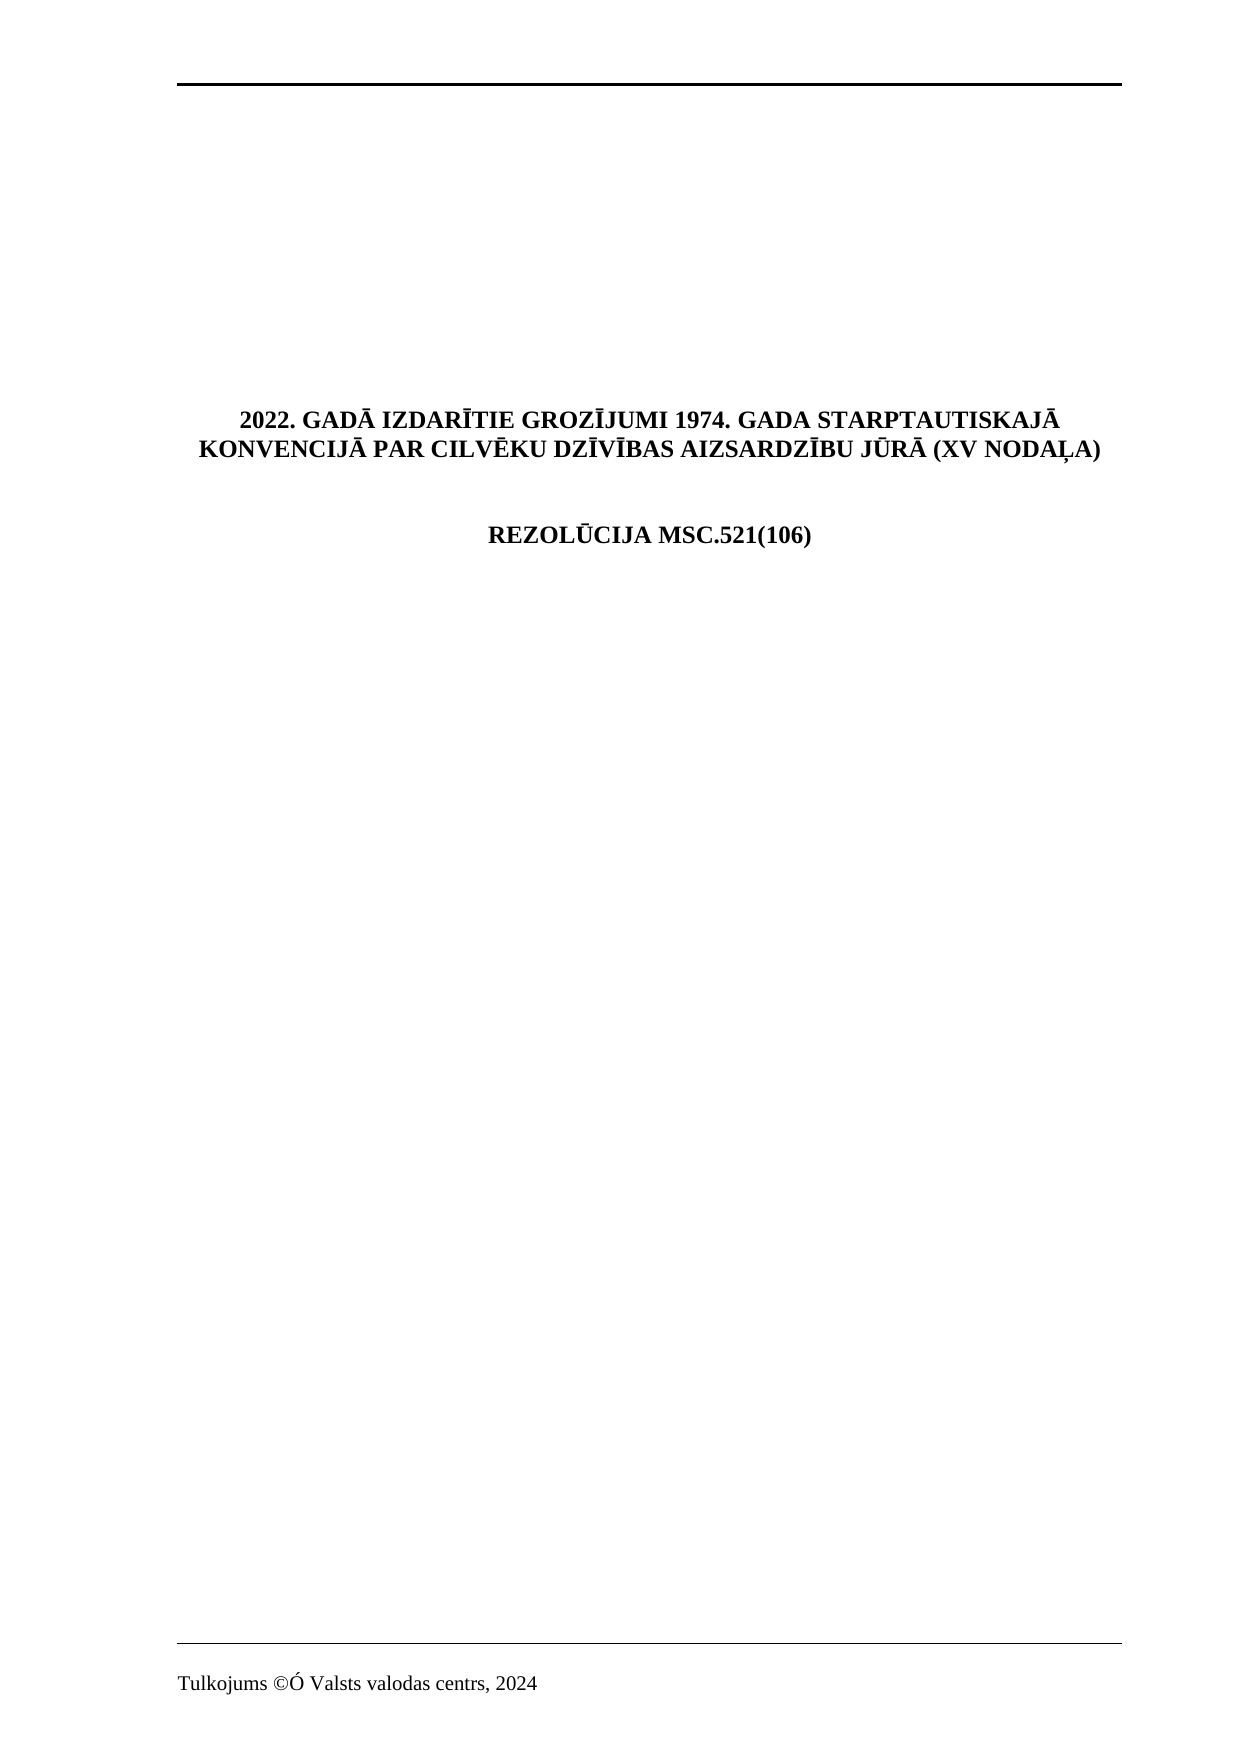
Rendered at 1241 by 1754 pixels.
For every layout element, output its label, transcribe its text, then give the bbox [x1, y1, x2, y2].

text 2022. GADĀ IZDARĪTIE GROZĪJUMI 1974. GADA STARPTAUTISKAJĀ KONVENCIJĀ PAR CILVĒKU DZĪVĪBAS AIZSARDZĪBU JŪRĀ (XV NODAĻA) [177, 406, 1122, 463]
text REZOLŪCIJA MSC.521(106) [177, 521, 1122, 549]
